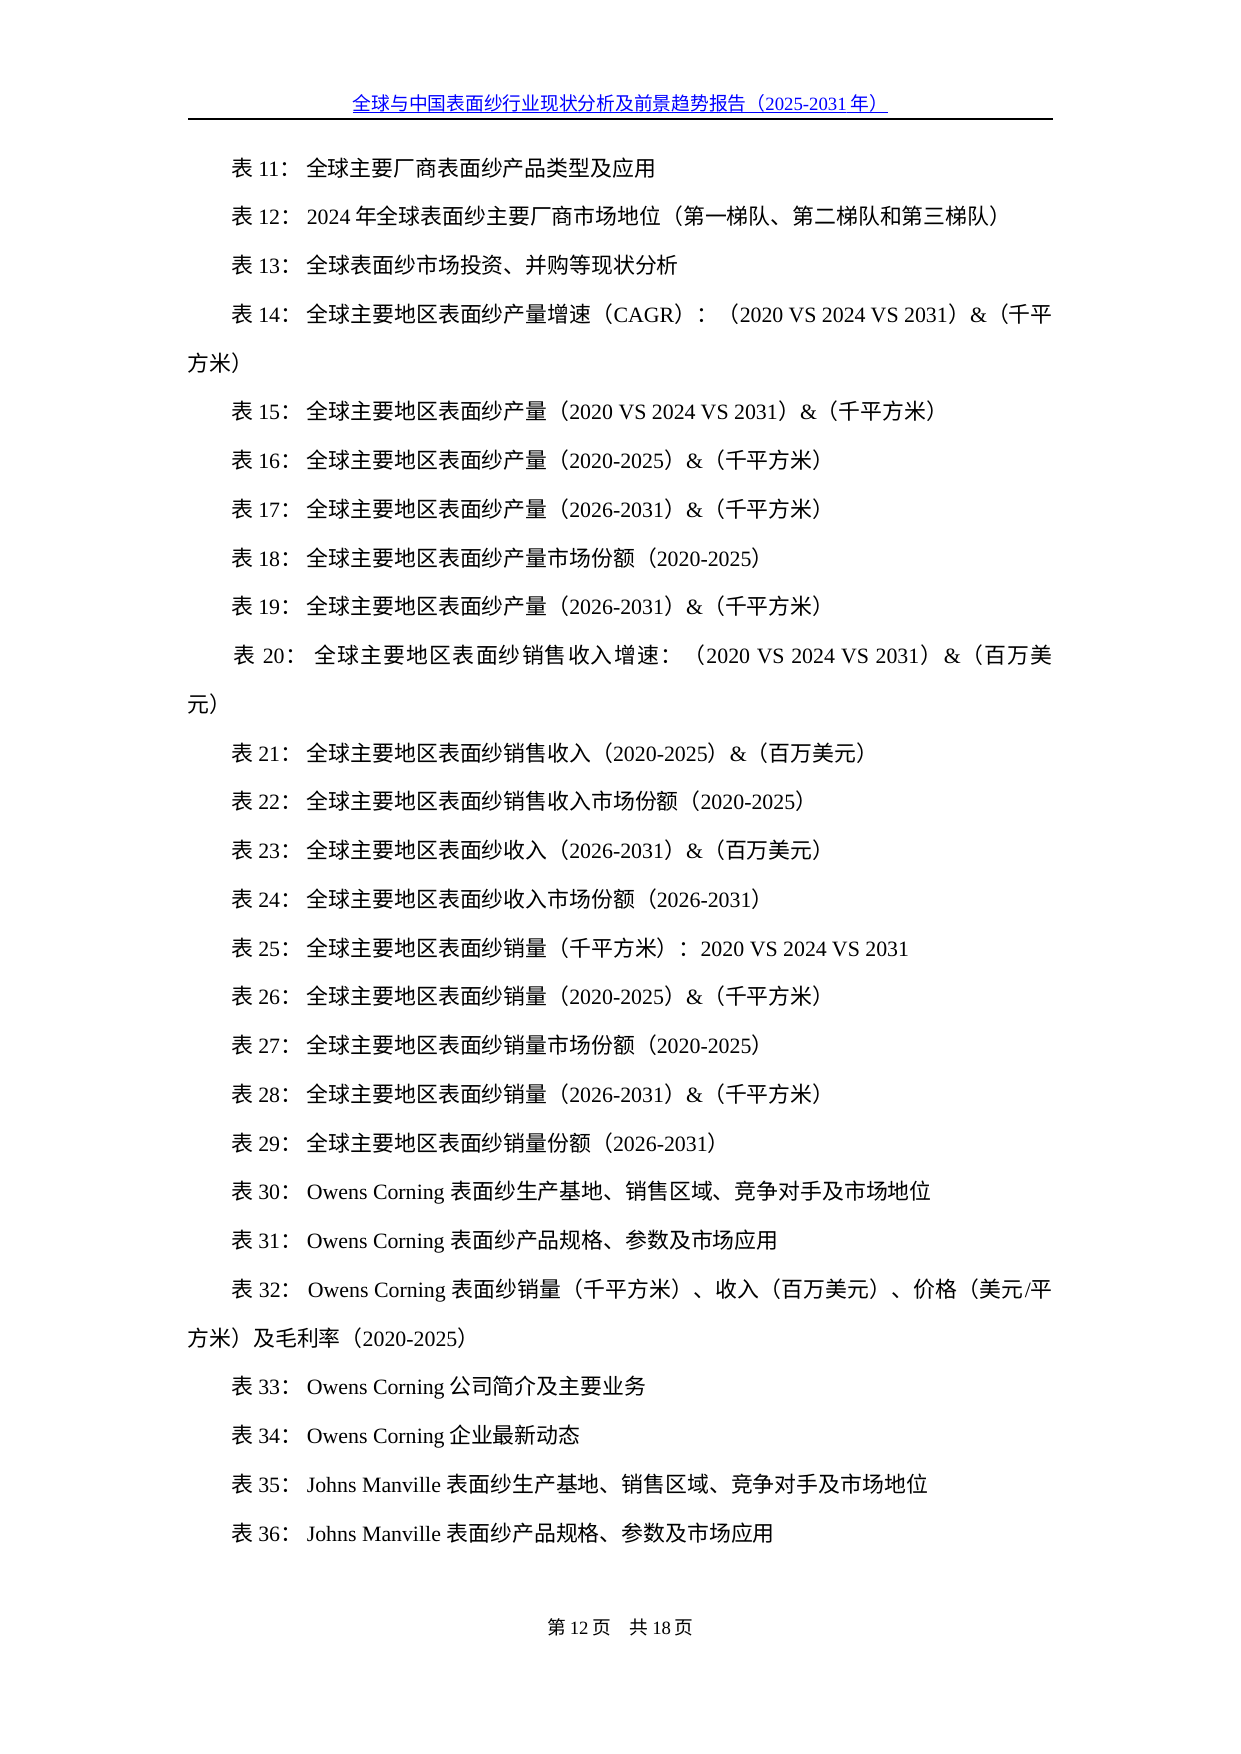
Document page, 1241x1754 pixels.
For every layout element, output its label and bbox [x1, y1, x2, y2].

text [187, 150, 1053, 1548]
